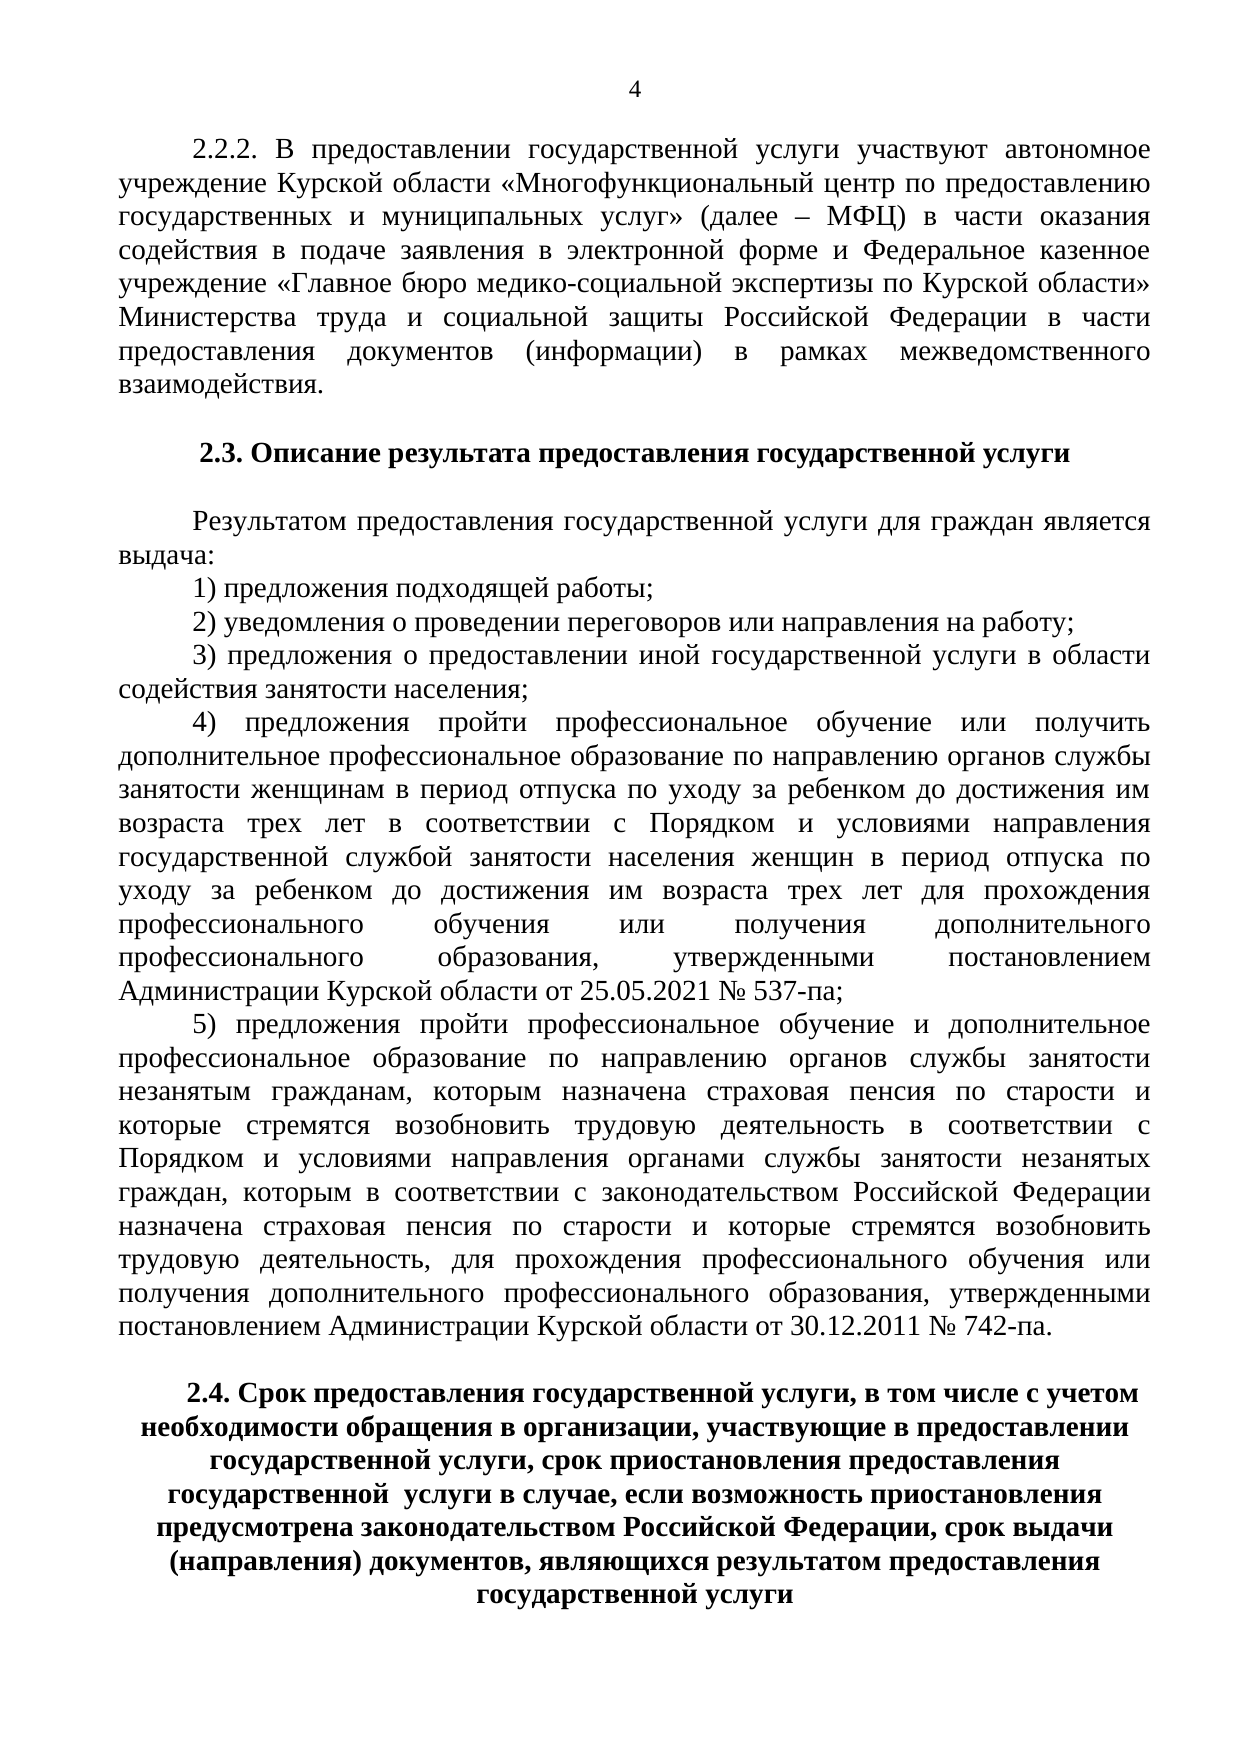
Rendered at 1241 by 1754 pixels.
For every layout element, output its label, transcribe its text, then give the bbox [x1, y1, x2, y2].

text 5) предложения пройти профессиональное обучение и дополнительное профессиональное образование по направлению органов службы занятости незанятым гражданам, которым назначена страховая пенсия по старости и которые стремятся возобновить трудовую деятельность в соответствии с Порядком и условиями направления органами службы занятости незанятых граждан, которым в соответствии с законодательством Российской Федерации назначена страховая пенсия по старости и которые стремятся возобновить трудовую деятельность, для прохождения профессионального обучения или получения дополнительного профессионального образования, утвержденными постановлением Администрации Курской области от 30.12.2011 № 742-па. [118, 1006, 1152, 1342]
text 3) предложения о предоставлении иной государственной услуги в области содействия занятости населения; [118, 637, 1152, 704]
text 2.4. Срок предоставления государственной услуги, в том числе с учетом необходимости обращения в организации, участвующие в предоставлении государственной услуги, срок приостановления предоставления государственной услуги в случае, если возможность приостановления предусмотрена законодательством Российской Федерации, срок выдачи (направления) документов, являющихся результатом предоставления государственной услуги [118, 1375, 1152, 1610]
text Результатом предоставления государственной услуги для граждан является выдача: [118, 503, 1152, 570]
text 2.3. Описание результата предоставления государственной услуги [118, 435, 1152, 468]
text 2.2.2. В предоставлении государственной услуги участвуют автономное учреждение Курской области «Многофункциональный центр по предоставлению государственных и муниципальных услуг» (далее – МФЦ) в части оказания содействия в подаче заявления в электронной форме и Федеральное казенное учреждение «Главное бюро медико-социальной экспертизы по Курской области» Министерства труда и социальной защиты Российской Федерации в части предоставления документов (информации) в рамках межведомственного взаимодействия. [118, 131, 1152, 400]
text 4) предложения пройти профессиональное обучение или получить дополнительное профессиональное образование по направлению органов службы занятости женщинам в период отпуска по уходу за ребенком до достижения им возраста трех лет в соответствии с Порядком и условиями направления государственной службой занятости населения женщин в период отпуска по уходу за ребенком до достижения им возраста трех лет для прохождения профессионального обучения или получения дополнительного профессионального образования, утвержденными постановлением Администрации Курской области от 25.05.2021 № 537-па; [118, 704, 1152, 1006]
text 2) уведомления о проведении переговоров или направления на работу; [118, 604, 1152, 637]
text 1) предложения подходящей работы; [118, 570, 1152, 604]
